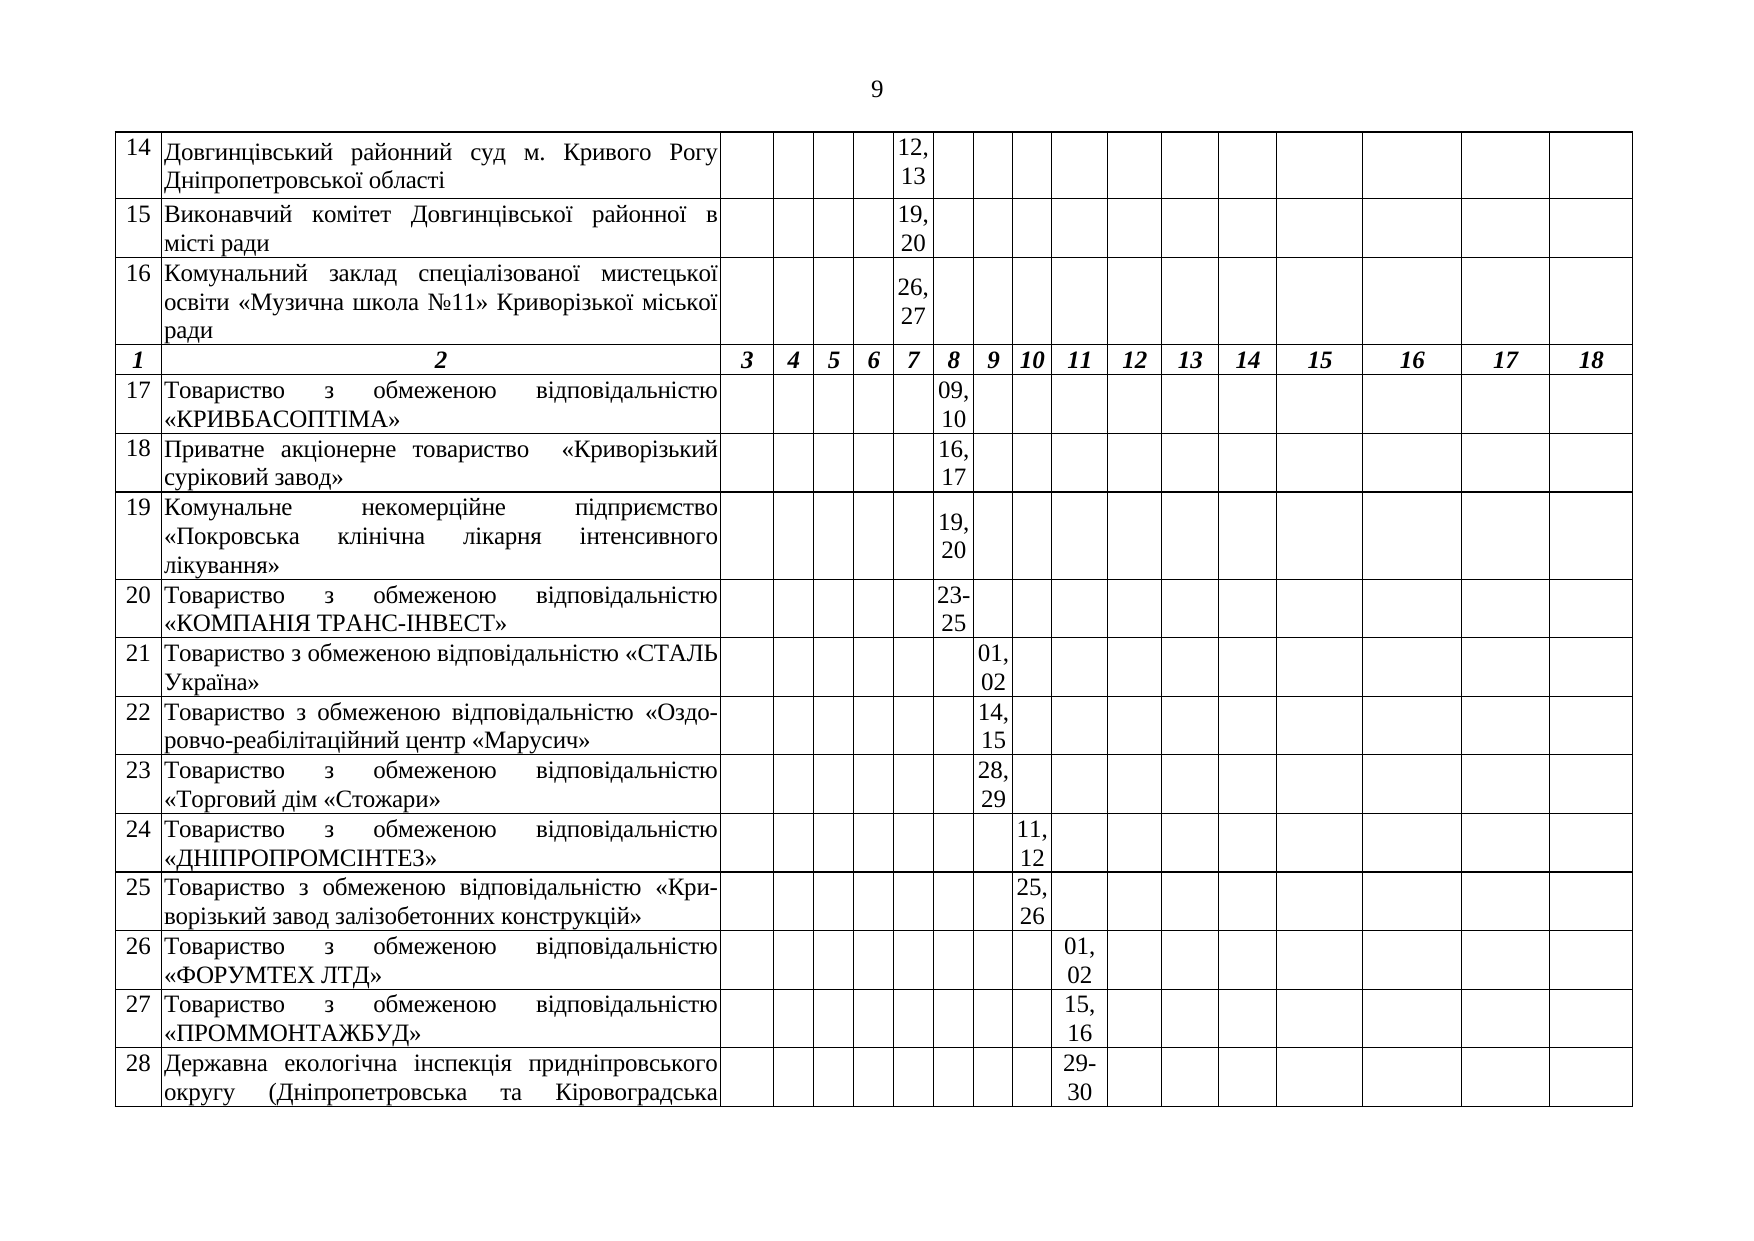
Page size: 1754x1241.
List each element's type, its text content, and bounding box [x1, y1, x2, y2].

table_cell [1462, 199, 1549, 257]
table_cell 15 [1277, 345, 1362, 374]
table_cell [1052, 199, 1107, 257]
table_cell [1052, 580, 1107, 637]
table_cell [974, 133, 1012, 198]
table_cell [1219, 931, 1276, 988]
table_cell [894, 931, 933, 988]
table_cell [721, 755, 773, 813]
table_cell [1052, 434, 1107, 491]
table_cell [1550, 199, 1632, 257]
table_cell [1550, 1048, 1632, 1106]
table_cell [854, 1048, 893, 1106]
table_cell [1013, 1048, 1051, 1106]
table_cell 7 [894, 345, 933, 374]
table_cell [1363, 199, 1461, 257]
table_cell [1013, 133, 1051, 198]
table_cell [1013, 199, 1051, 257]
table_cell [1013, 638, 1051, 696]
table_cell [774, 434, 813, 491]
table_cell [1550, 755, 1632, 813]
table_cell 23 [116, 755, 161, 813]
table_cell 14 [1219, 345, 1276, 374]
table_cell [1162, 434, 1218, 491]
table_cell Довгинцівський районний суд м. Кривого Рогу Дніпропетровської області [162, 133, 720, 198]
table_cell [1363, 638, 1461, 696]
table_cell 22 [116, 697, 161, 754]
table_cell [1550, 638, 1632, 696]
table_cell Товариство з обмеженою відповідальністю «Кри-ворізький завод залізобетонних конструкцій» [162, 873, 720, 930]
table_cell [1363, 873, 1461, 930]
table_cell [1219, 873, 1276, 930]
table_cell 25 [116, 873, 161, 930]
table_cell [1219, 638, 1276, 696]
table_cell [854, 755, 893, 813]
table_cell [1363, 133, 1461, 198]
table_cell 19, 20 [934, 493, 973, 579]
table_cell [1162, 258, 1218, 344]
table_cell [774, 697, 813, 754]
table_cell [854, 931, 893, 988]
table_cell [1219, 133, 1276, 198]
table_cell [814, 133, 853, 198]
table_cell 4 [774, 345, 813, 374]
table_cell [1462, 493, 1549, 579]
table_cell [721, 493, 773, 579]
table_cell [1219, 697, 1276, 754]
table_cell 12 [1108, 345, 1161, 374]
table_cell [1363, 375, 1461, 432]
table_cell [721, 434, 773, 491]
table_cell [854, 434, 893, 491]
table_cell [854, 990, 893, 1047]
table_cell [1162, 638, 1218, 696]
table_cell [1462, 375, 1549, 432]
table_cell [1052, 697, 1107, 754]
table_cell 09, 10 [934, 375, 973, 432]
table_cell Виконавчий комітет Довгинцівської районної в місті ради [162, 199, 720, 257]
table_cell [1219, 199, 1276, 257]
table_cell [894, 493, 933, 579]
table_cell [1363, 580, 1461, 637]
table_cell [1162, 493, 1218, 579]
table_cell [1219, 434, 1276, 491]
table_cell 16 [116, 258, 161, 344]
table_cell [774, 199, 813, 257]
table_cell 15 [116, 199, 161, 257]
table_cell 9 [974, 345, 1012, 374]
table_cell 13 [1162, 345, 1218, 374]
table_cell [721, 133, 773, 198]
table_cell [974, 873, 1012, 930]
table_cell [721, 931, 773, 988]
table_cell [721, 697, 773, 754]
table_cell [854, 375, 893, 432]
table_cell [974, 434, 1012, 491]
table_cell [1052, 755, 1107, 813]
table_cell [774, 755, 813, 813]
table_cell [1550, 375, 1632, 432]
table_cell [774, 638, 813, 696]
table_cell [1277, 814, 1362, 871]
table_cell 14 [116, 133, 161, 198]
table_cell [1108, 375, 1161, 432]
table_cell [774, 493, 813, 579]
table_cell [774, 375, 813, 432]
table_cell [1462, 133, 1549, 198]
table_cell [894, 1048, 933, 1106]
table_cell [1108, 755, 1161, 813]
table_cell 26, 27 [894, 258, 933, 344]
table_cell [774, 580, 813, 637]
table_cell [1013, 258, 1051, 344]
table_cell [721, 990, 773, 1047]
table_cell 2 [162, 345, 720, 374]
table_cell 17 [1462, 345, 1549, 374]
table_cell [814, 199, 853, 257]
table_cell [1013, 697, 1051, 754]
table_cell 10 [1013, 345, 1051, 374]
table_cell 01, 02 [974, 638, 1012, 696]
table_cell [934, 133, 973, 198]
table_cell [1550, 580, 1632, 637]
table_cell 19 [116, 493, 161, 579]
table_cell [1462, 1048, 1549, 1106]
table_cell [1162, 133, 1218, 198]
table_cell [1277, 434, 1362, 491]
table_cell 16, 17 [934, 434, 973, 491]
table_cell [774, 133, 813, 198]
table_cell Комунальне некомерційне підприємство «Покровська клінічна лікарня інтенсивного лікування» [162, 493, 720, 579]
table_cell [854, 133, 893, 198]
table_cell [974, 493, 1012, 579]
table_cell [1277, 258, 1362, 344]
table_cell [1462, 638, 1549, 696]
table_cell [1550, 814, 1632, 871]
table_cell [1162, 697, 1218, 754]
table_cell [1013, 375, 1051, 432]
table_cell [894, 755, 933, 813]
table_cell 29-30 [1052, 1048, 1107, 1106]
table_cell [1550, 990, 1632, 1047]
table_cell [1277, 755, 1362, 813]
table_cell [1462, 755, 1549, 813]
table_cell [1052, 493, 1107, 579]
table_cell [894, 580, 933, 637]
table_cell [774, 990, 813, 1047]
table_cell [1277, 199, 1362, 257]
table_cell [894, 697, 933, 754]
table_cell [1363, 258, 1461, 344]
table_cell Товариство з обмеженою відповідальністю «Оздо-ровчо-реабілітаційний центр «Марусич» [162, 697, 720, 754]
table_cell [974, 199, 1012, 257]
table_cell [1219, 493, 1276, 579]
table_cell [1108, 199, 1161, 257]
table_cell [814, 258, 853, 344]
table_cell Товариство з обмеженою відповідальністю «КОМПАНІЯ ТРАНС-ІНВЕСТ» [162, 580, 720, 637]
table_cell 15, 16 [1052, 990, 1107, 1047]
table_cell [1052, 873, 1107, 930]
table_cell 3 [721, 345, 773, 374]
table_cell [1462, 990, 1549, 1047]
table_cell [1277, 931, 1362, 988]
table_cell [894, 638, 933, 696]
table_cell [1162, 755, 1218, 813]
table_cell [814, 434, 853, 491]
table_cell [1108, 931, 1161, 988]
table_cell [934, 931, 973, 988]
table_cell [721, 375, 773, 432]
table_cell [974, 375, 1012, 432]
table_cell [1052, 258, 1107, 344]
table_cell [1363, 493, 1461, 579]
table_cell [1277, 493, 1362, 579]
table_cell [934, 1048, 973, 1106]
table_cell 19, 20 [894, 199, 933, 257]
table_cell [1277, 873, 1362, 930]
table_cell 25, 26 [1013, 873, 1051, 930]
table_cell 11 [1052, 345, 1107, 374]
table_cell 18 [116, 434, 161, 491]
table_cell [1013, 931, 1051, 988]
table_cell [721, 199, 773, 257]
table_cell [1108, 1048, 1161, 1106]
table_cell [974, 580, 1012, 637]
table_cell Товариство з обмеженою відповідальністю «ДНІПРОПРОМСІНТЕЗ» [162, 814, 720, 871]
table_cell [854, 258, 893, 344]
table_cell [1013, 434, 1051, 491]
table_cell [774, 258, 813, 344]
table_cell 26 [116, 931, 161, 988]
table_cell [1219, 990, 1276, 1047]
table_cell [162, 1048, 720, 1106]
table_cell [1462, 580, 1549, 637]
table_cell [721, 1048, 773, 1106]
table_cell [1108, 990, 1161, 1047]
table_cell [934, 814, 973, 871]
table_cell [1108, 133, 1161, 198]
table_cell 27 [116, 990, 161, 1047]
table_cell [974, 258, 1012, 344]
table_cell [814, 814, 853, 871]
table_cell 5 [814, 345, 853, 374]
table_cell 28, 29 [974, 755, 1012, 813]
table_cell [814, 1048, 853, 1106]
table_cell [894, 990, 933, 1047]
table_cell [1013, 755, 1051, 813]
table_cell [814, 697, 853, 754]
table_cell [1363, 814, 1461, 871]
table_cell [854, 199, 893, 257]
table_cell 14, 15 [974, 697, 1012, 754]
table_cell [1108, 258, 1161, 344]
table_cell [854, 873, 893, 930]
table_cell Товариство з обмеженою відповідальністю «ПРОММОНТАЖБУД» [162, 990, 720, 1047]
table_cell [1108, 493, 1161, 579]
table_cell [894, 434, 933, 491]
table_cell [1108, 697, 1161, 754]
table_cell [1550, 873, 1632, 930]
table_cell [721, 258, 773, 344]
table_cell Товариство з обмеженою відповідальністю «СТАЛЬ Україна» [162, 638, 720, 696]
table_cell 16 [1363, 345, 1461, 374]
table_cell [1277, 580, 1362, 637]
table_cell [1162, 873, 1218, 930]
table_cell [1108, 638, 1161, 696]
table_cell [1550, 931, 1632, 988]
table_cell 17 [116, 375, 161, 432]
table_cell [1550, 133, 1632, 198]
table_cell [1462, 258, 1549, 344]
table_cell [1277, 990, 1362, 1047]
table_cell [1108, 434, 1161, 491]
table_cell Товариство з обмеженою відповідальністю «ФОРУМТЕХ ЛТД» [162, 931, 720, 988]
table_cell [934, 258, 973, 344]
table_cell [1162, 375, 1218, 432]
table_cell 28 [116, 1048, 161, 1106]
table_cell 12, 13 [894, 133, 933, 198]
table_cell [1162, 990, 1218, 1047]
table_cell 20 [116, 580, 161, 637]
table_cell [814, 931, 853, 988]
table_cell [1052, 814, 1107, 871]
table_cell [1219, 375, 1276, 432]
table_cell [1162, 931, 1218, 988]
table_cell [1363, 434, 1461, 491]
table_cell [894, 375, 933, 432]
table_cell [854, 580, 893, 637]
table_cell 1 [116, 345, 161, 374]
table_cell [854, 697, 893, 754]
table_cell [1462, 814, 1549, 871]
table_cell [1277, 1048, 1362, 1106]
table_cell [1162, 199, 1218, 257]
table_cell [1462, 434, 1549, 491]
table_cell 23-25 [934, 580, 973, 637]
table_cell [814, 755, 853, 813]
table_cell [814, 990, 853, 1047]
table_cell [1550, 697, 1632, 754]
table_cell [1052, 638, 1107, 696]
table_cell [1277, 697, 1362, 754]
table_cell [1108, 814, 1161, 871]
table_cell [1462, 697, 1549, 754]
table_cell [934, 990, 973, 1047]
table_cell [1363, 990, 1461, 1047]
table_cell 6 [854, 345, 893, 374]
table_cell [721, 638, 773, 696]
table_cell [1219, 814, 1276, 871]
table_cell [721, 580, 773, 637]
table_cell [1550, 258, 1632, 344]
table_cell [1108, 873, 1161, 930]
table_cell [1550, 493, 1632, 579]
table_cell [894, 873, 933, 930]
table_cell [814, 580, 853, 637]
table_cell [854, 638, 893, 696]
table_cell [1052, 375, 1107, 432]
table_cell [814, 375, 853, 432]
table_cell [1052, 133, 1107, 198]
table_cell [1277, 638, 1362, 696]
table_cell [1108, 580, 1161, 637]
table_cell 24 [116, 814, 161, 871]
table_cell [774, 1048, 813, 1106]
table_cell [1462, 931, 1549, 988]
table_cell Товариство з обмеженою відповідальністю «КРИВБАСОПТІМА» [162, 375, 720, 432]
table_cell [1013, 580, 1051, 637]
table_cell [814, 873, 853, 930]
table_cell [1219, 580, 1276, 637]
table_cell [1219, 1048, 1276, 1106]
table_cell [1462, 873, 1549, 930]
table_cell [1219, 258, 1276, 344]
table_cell [934, 638, 973, 696]
table_cell [974, 990, 1012, 1047]
table_cell 11, 12 [1013, 814, 1051, 871]
table_cell 8 [934, 345, 973, 374]
table_cell [774, 931, 813, 988]
table_cell [974, 814, 1012, 871]
table_cell [814, 638, 853, 696]
table_cell [1363, 697, 1461, 754]
table_cell [1162, 814, 1218, 871]
table_cell [974, 931, 1012, 988]
table_cell [1219, 755, 1276, 813]
table_cell Приватне акціонерне товариство «Криворізький суріковий завод» [162, 434, 720, 491]
table_cell [1363, 755, 1461, 813]
table_cell [934, 873, 973, 930]
table_cell [774, 814, 813, 871]
table_cell [721, 873, 773, 930]
table_cell [1363, 1048, 1461, 1106]
table_cell [1277, 133, 1362, 198]
table_cell [1013, 493, 1051, 579]
table_cell [934, 199, 973, 257]
table_cell 21 [116, 638, 161, 696]
table_cell [854, 493, 893, 579]
table_cell [1013, 990, 1051, 1047]
table_cell [934, 755, 973, 813]
table_cell [1550, 434, 1632, 491]
table_cell Комунальний заклад спеціалізованої мистецької освіти «Музична школа №11» Криворізької міської ради [162, 258, 720, 344]
table_cell [721, 814, 773, 871]
table_cell [814, 493, 853, 579]
table_cell [934, 697, 973, 754]
table_cell 01, 02 [1052, 931, 1107, 988]
table_cell [974, 1048, 1012, 1106]
table_cell [1162, 580, 1218, 637]
table_cell [854, 814, 893, 871]
table_cell Товариство з обмеженою відповідальністю «Торговий дім «Стожари» [162, 755, 720, 813]
table_cell [894, 814, 933, 871]
table_cell [1277, 375, 1362, 432]
table_cell 18 [1550, 345, 1632, 374]
table_cell [1363, 931, 1461, 988]
table_cell [1162, 1048, 1218, 1106]
table_cell [774, 873, 813, 930]
